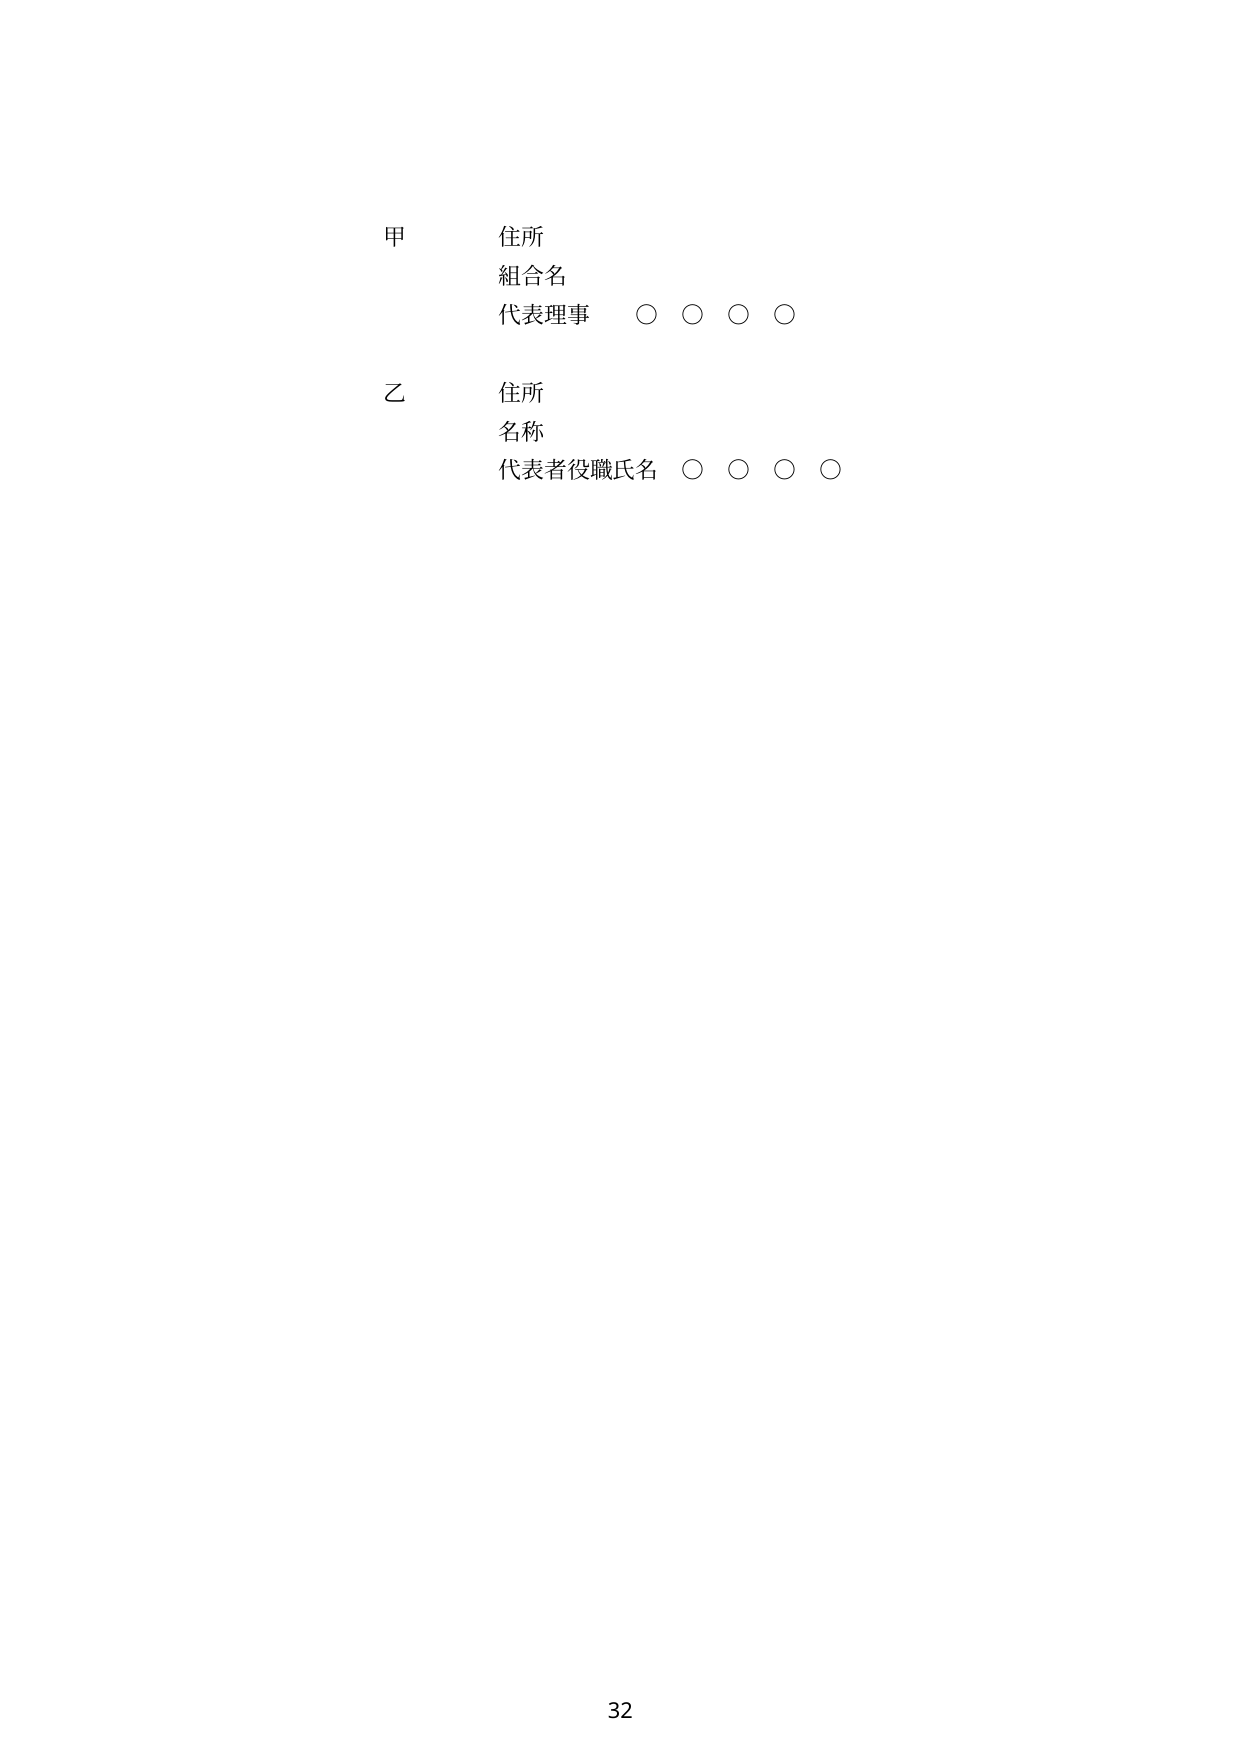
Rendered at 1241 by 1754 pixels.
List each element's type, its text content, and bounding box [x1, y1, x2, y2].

text 名称 [177, 411, 1063, 449]
text 組合名 [177, 255, 1063, 294]
text 乙 住所 [177, 372, 1063, 411]
text 代表者役職氏名 ○ ○ ○ ○別紙１ 委託事業実施計画書 [177, 449, 1063, 488]
text 甲 住所 [177, 216, 1063, 255]
text 代表理事 ○ ○ ○ ○ [177, 294, 1063, 333]
